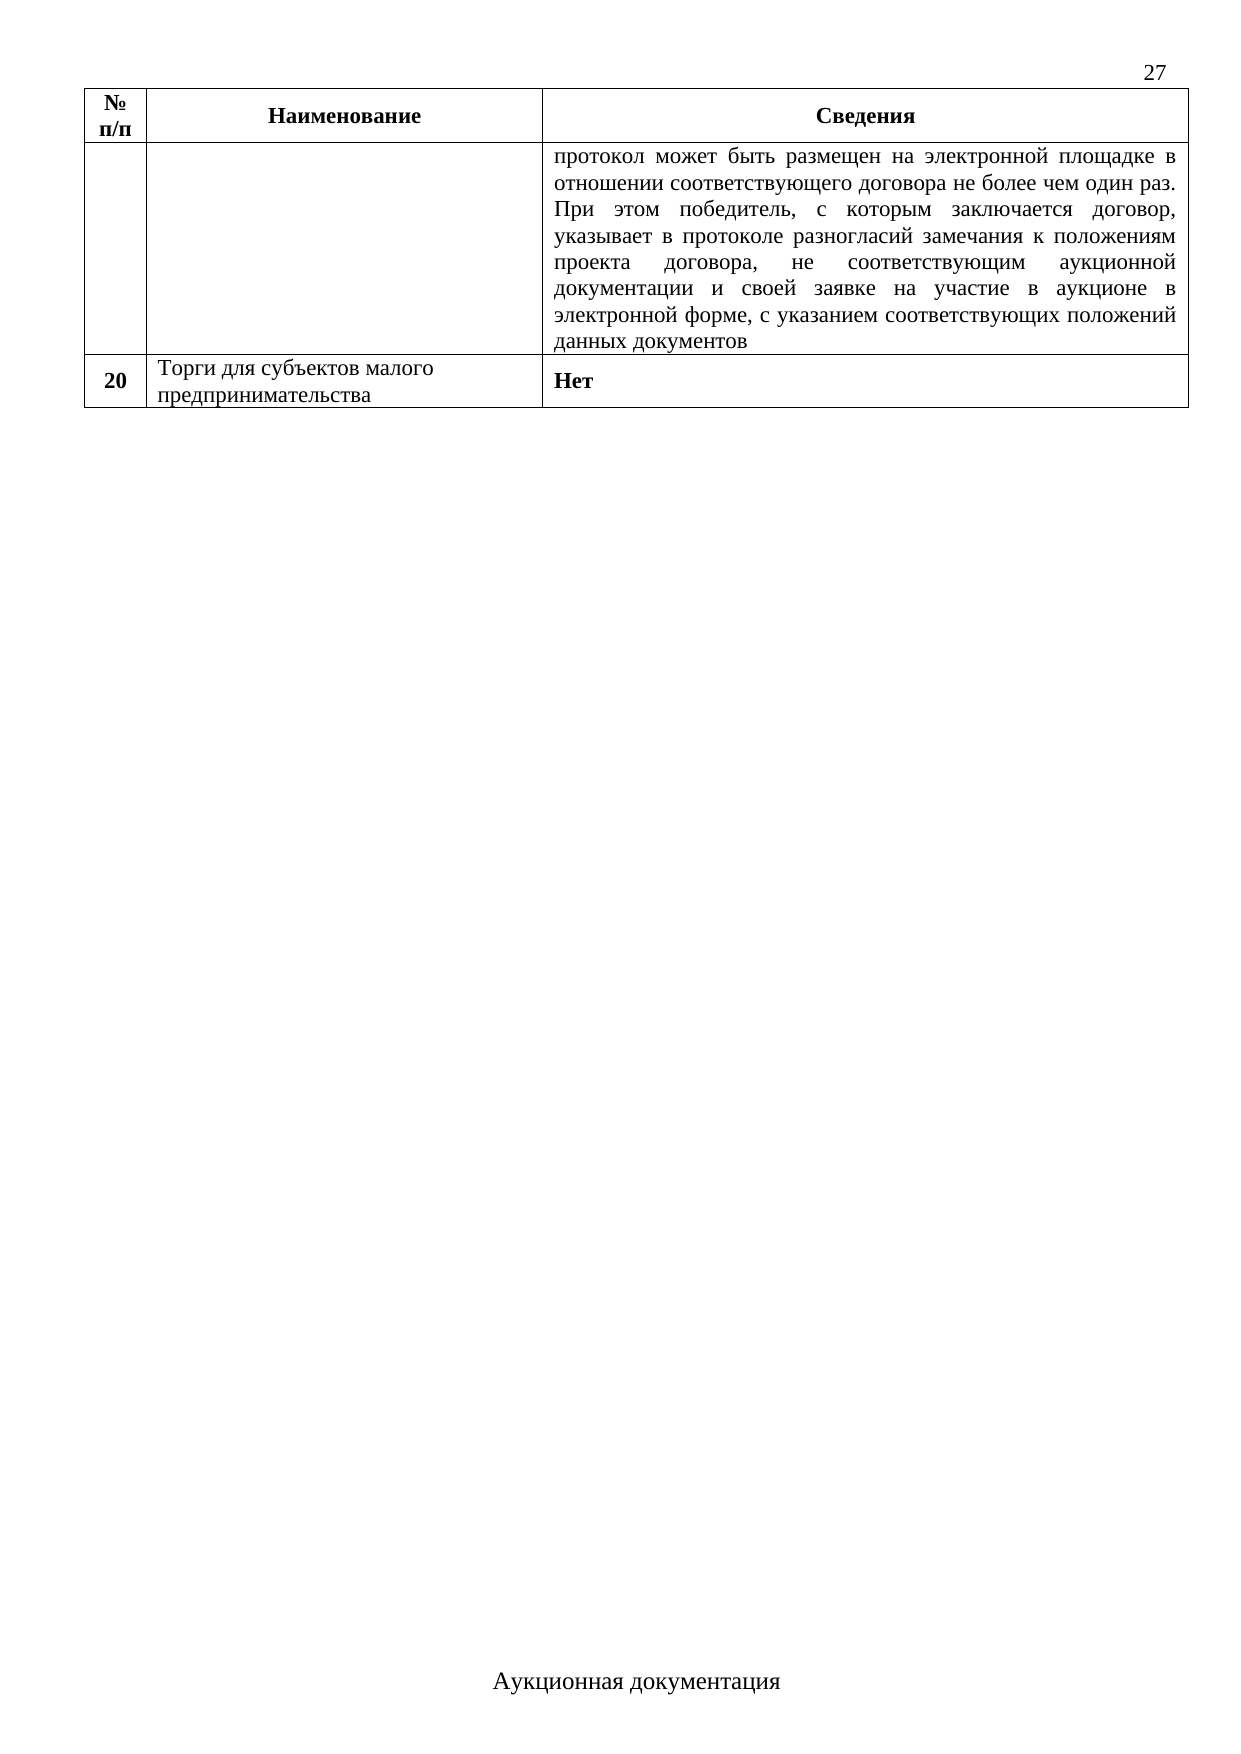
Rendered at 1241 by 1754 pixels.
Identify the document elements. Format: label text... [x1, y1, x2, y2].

table_header № п/п [85, 89, 146, 142]
table_cell 19 [85, 143, 146, 353]
table_header Сведения [543, 89, 1188, 142]
table_cell Торги для субъектов малого предпринимательства [147, 355, 542, 407]
table_cell Нет [543, 355, 1188, 407]
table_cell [543, 143, 1188, 353]
table_header Наименование [147, 89, 542, 142]
table_cell 20 [85, 355, 146, 407]
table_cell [147, 143, 542, 353]
